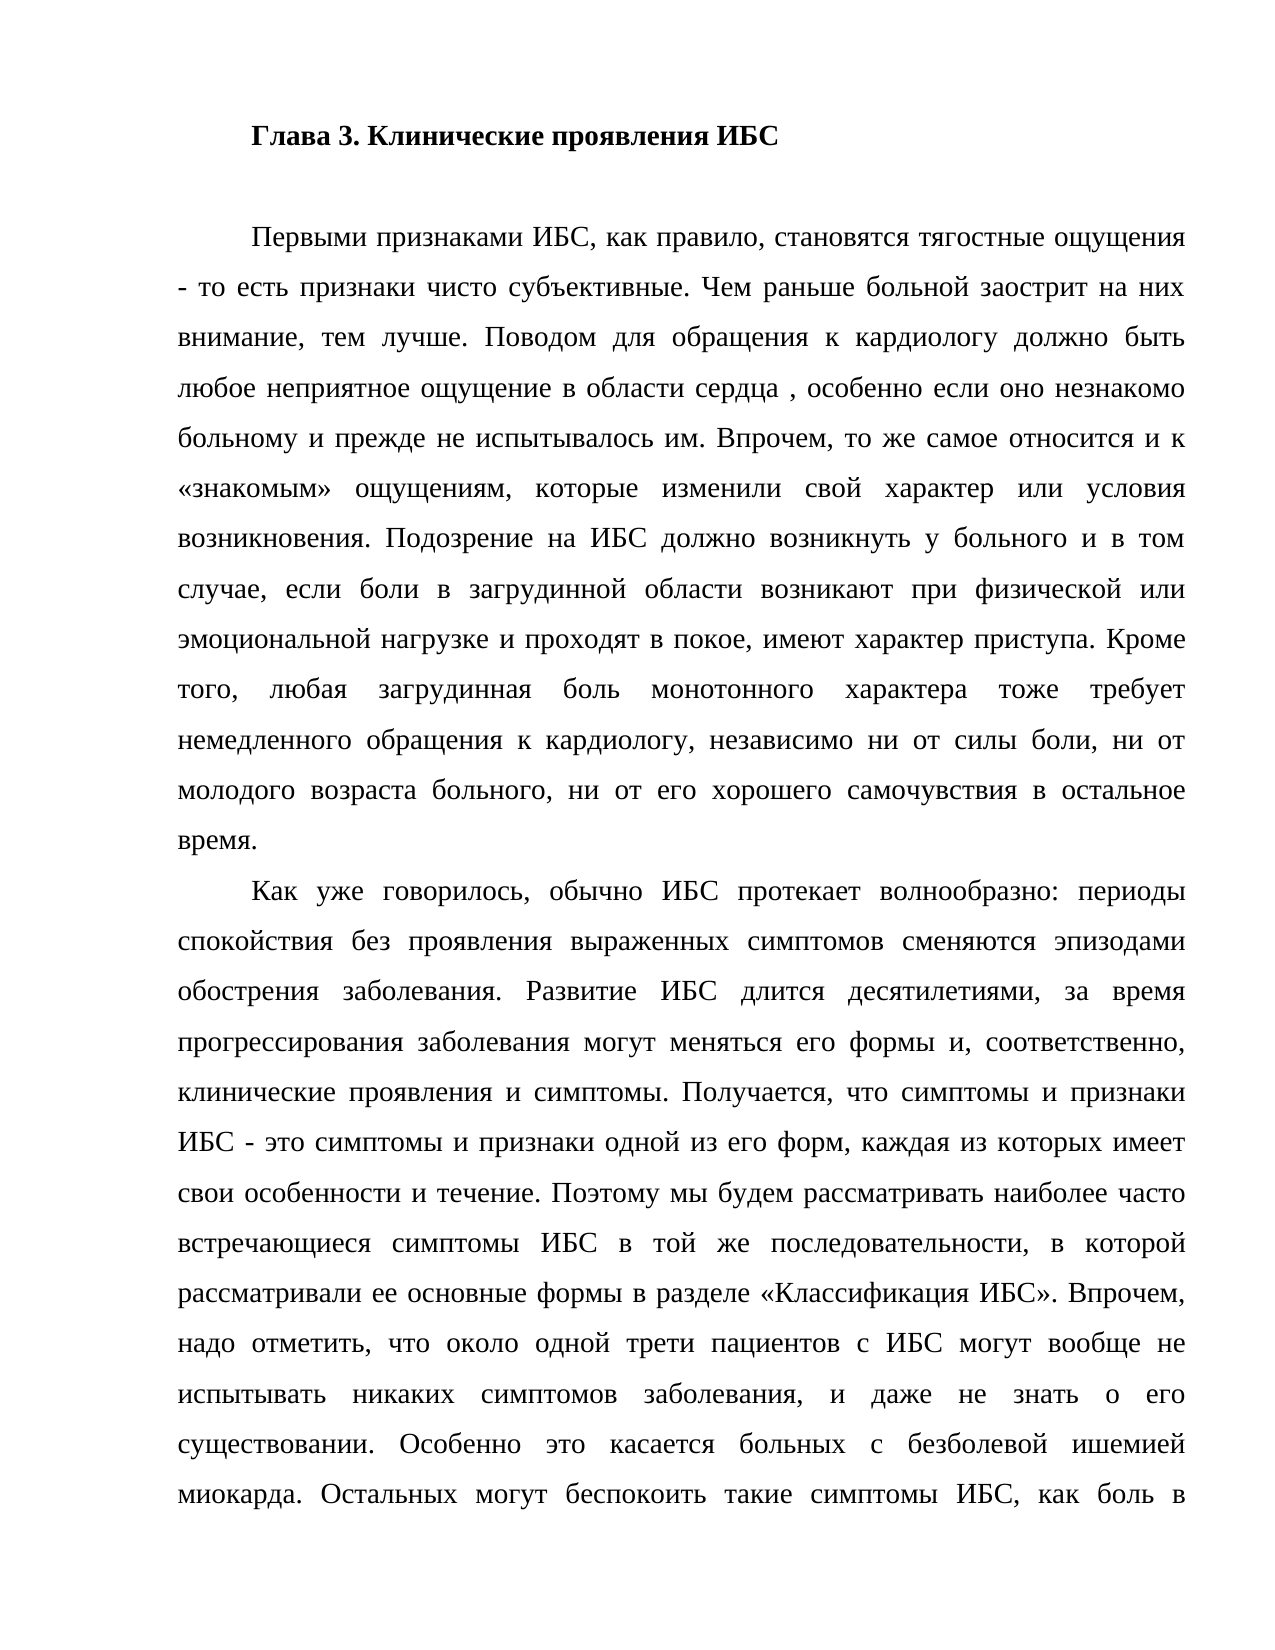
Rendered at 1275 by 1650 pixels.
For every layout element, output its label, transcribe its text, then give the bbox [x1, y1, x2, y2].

text Первыми признаками ИБС, как правило, становятся тягостные ощущения - то есть признаки чисто субъективные. Чем раньше больной заострит на них внимание, тем лучше. Поводом для обращения к кардиологу должно быть любое неприятное ощущение в области сердца , особенно если оно незнакомо больному и прежде не испытывалось им. Впрочем, то же самое относится и к «знакомым» ощущениям, которые изменили свой характер или условия возникновения. Подозрение на ИБС должно возникнуть у больного и в том случае, если боли в загрудинной области возникают при физической или эмоциональной нагрузке и проходят в покое, имеют характер приступа. Кроме того, любая загрудинная боль монотонного характера тоже требует немедленного обращения к кардиологу, независимо ни от силы боли, ни от молодого возраста больного, ни от его хорошего самочувствия в остальное время. [177, 219, 1186, 856]
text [177, 873, 1186, 1510]
text Глава 3. Клинические проявления ИБС [177, 118, 1186, 152]
